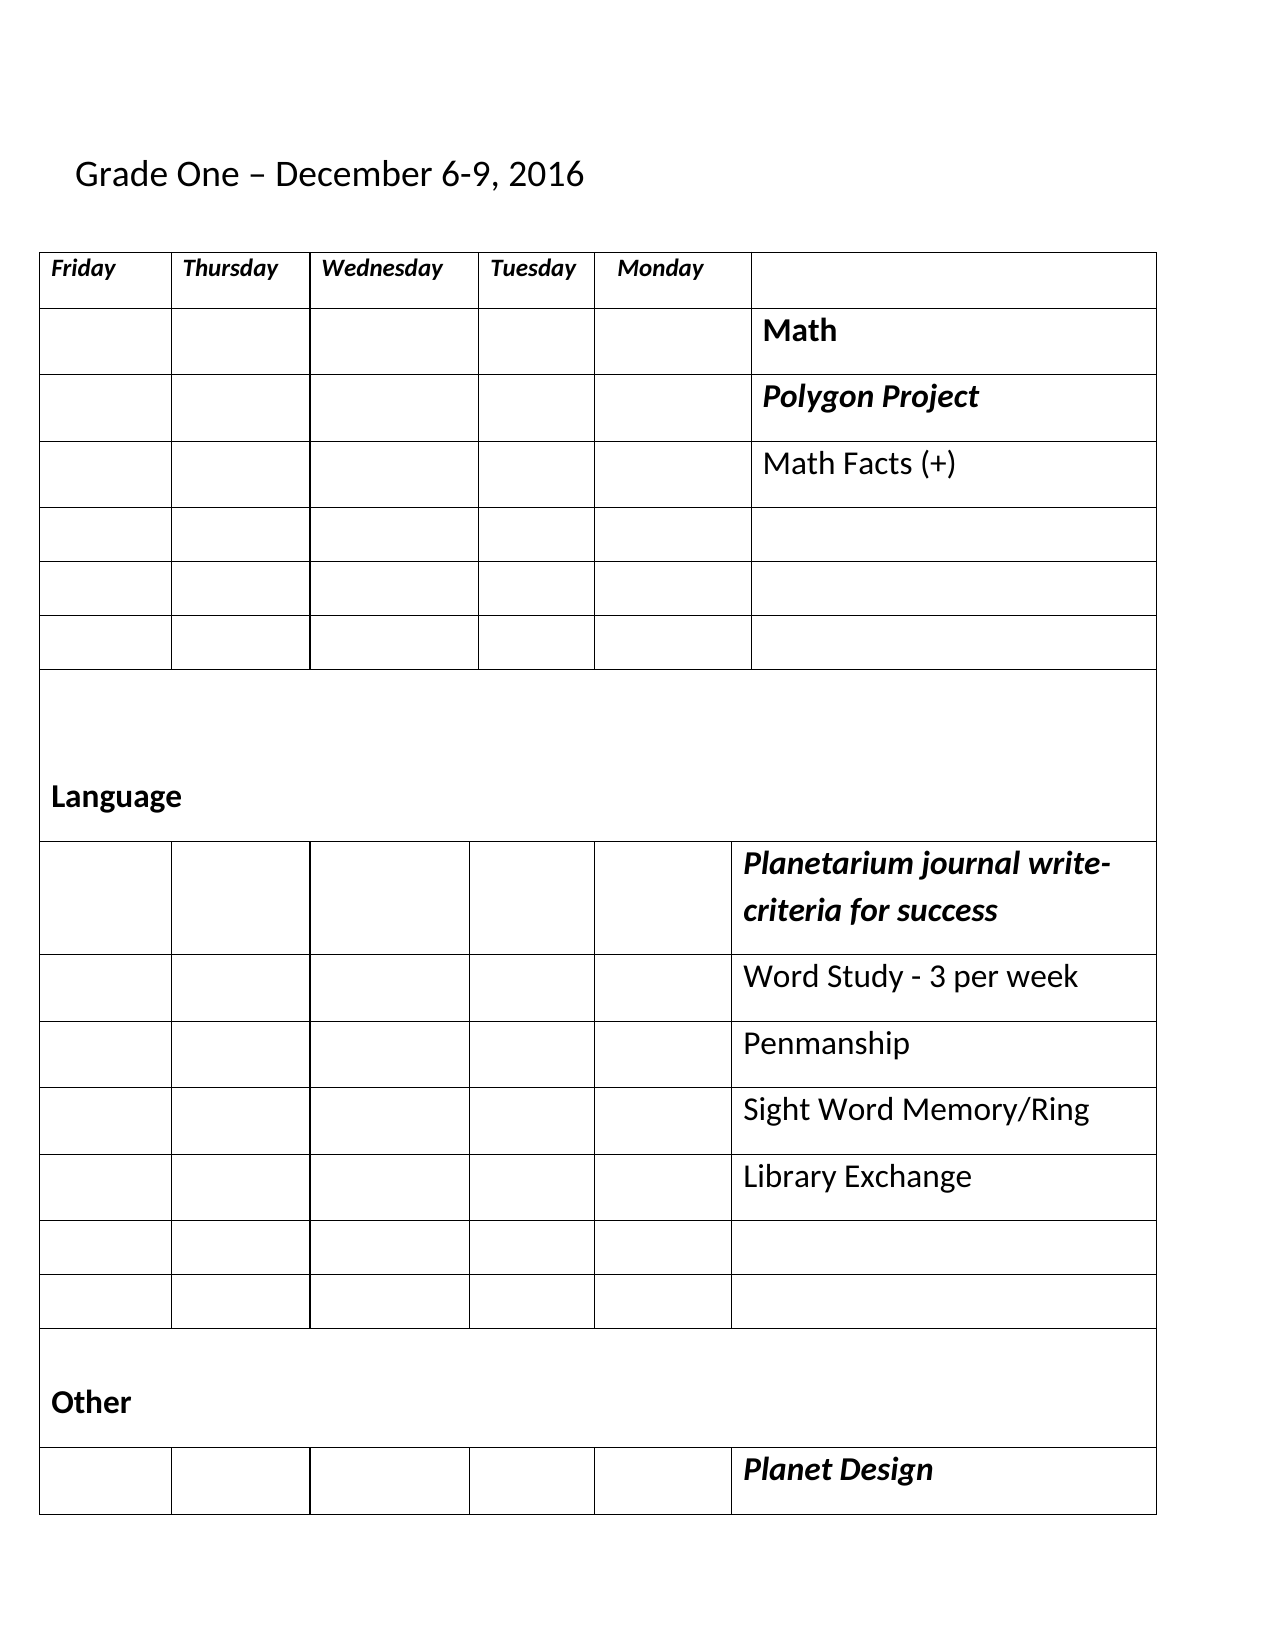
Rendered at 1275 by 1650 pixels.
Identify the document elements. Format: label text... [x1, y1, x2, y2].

table_cell [311, 562, 478, 615]
table_header Tuesday [479, 253, 594, 308]
table_cell [470, 1275, 594, 1327]
table_cell [752, 562, 1156, 615]
table_cell [595, 842, 731, 954]
table_cell [479, 375, 594, 441]
table_cell [470, 1155, 594, 1220]
table_cell [40, 1022, 171, 1087]
table_cell [595, 309, 751, 374]
table_cell [40, 616, 171, 668]
table_cell [311, 1022, 469, 1087]
table_cell [479, 562, 594, 615]
table_cell Language [40, 670, 1156, 841]
table_cell [470, 1088, 594, 1153]
table_header Monday [595, 253, 751, 308]
table_cell [752, 508, 1156, 561]
table_cell [172, 1155, 309, 1220]
table_cell [595, 1022, 731, 1087]
table_header Thursday [172, 253, 309, 308]
table_cell [470, 1448, 594, 1513]
table_cell [732, 1275, 1156, 1327]
table_cell Library Exchange [732, 1155, 1156, 1220]
table_cell [311, 1221, 469, 1274]
table_cell [172, 1088, 309, 1153]
table_cell Math [752, 309, 1156, 374]
table_cell Penmanship [732, 1022, 1156, 1087]
table_cell [595, 955, 731, 1021]
table_cell [311, 442, 478, 507]
table_cell [311, 1275, 469, 1327]
table_cell [40, 1088, 171, 1153]
table_cell [311, 309, 478, 374]
table_cell [595, 616, 751, 668]
table_cell [470, 1022, 594, 1087]
table_cell [40, 508, 171, 561]
table_cell [172, 562, 309, 615]
table_cell Math Facts (+) [752, 442, 1156, 507]
table_cell [595, 562, 751, 615]
table_cell [595, 1448, 731, 1513]
table_cell [732, 1221, 1156, 1274]
table_cell [311, 375, 478, 441]
table_cell [311, 1448, 469, 1513]
table_cell [172, 1448, 309, 1513]
table_cell [40, 442, 171, 507]
table_header Friday [40, 253, 171, 308]
table_cell [311, 955, 469, 1021]
table_cell [479, 309, 594, 374]
table_cell [479, 616, 594, 668]
table_cell [595, 375, 751, 441]
table_cell [172, 842, 309, 954]
table_cell [172, 375, 309, 441]
table_cell [595, 1221, 731, 1274]
table_header [752, 253, 1156, 308]
table_cell Sight Word Memory/Ring [732, 1088, 1156, 1153]
table_cell [311, 1088, 469, 1153]
table_cell [470, 1221, 594, 1274]
table_cell [595, 442, 751, 507]
table_cell [172, 1221, 309, 1274]
table_cell [40, 562, 171, 615]
table_cell [172, 508, 309, 561]
table_cell [311, 508, 478, 561]
table_cell [172, 309, 309, 374]
table_cell Other [40, 1329, 1156, 1447]
table_cell [595, 1088, 731, 1153]
table_cell [40, 309, 171, 374]
table_cell [40, 1275, 171, 1327]
table_cell [311, 842, 469, 954]
table_cell [40, 1448, 171, 1513]
table_cell [595, 1275, 731, 1327]
table_cell [311, 616, 478, 668]
table_cell [470, 955, 594, 1021]
table_cell [595, 508, 751, 561]
table_cell Polygon Project [752, 375, 1156, 441]
table_cell [40, 1155, 171, 1220]
table_cell [470, 842, 594, 954]
table_cell [172, 442, 309, 507]
table_cell [172, 1275, 309, 1327]
table_header Wednesday [311, 253, 478, 308]
table_cell [595, 1155, 731, 1220]
table_cell [479, 508, 594, 561]
table_cell Planet Design [732, 1448, 1156, 1513]
table_cell Planetarium journal write- criteria for success [732, 842, 1156, 954]
table_cell [40, 1221, 171, 1274]
table_cell [40, 375, 171, 441]
table_cell [40, 842, 171, 954]
table_cell [172, 955, 309, 1021]
table_cell [40, 955, 171, 1021]
table_cell Word Study - 3 per week [732, 955, 1156, 1021]
table_cell [479, 442, 594, 507]
table_cell [172, 1022, 309, 1087]
table_cell [311, 1155, 469, 1220]
table_cell [752, 616, 1156, 668]
table_cell [172, 616, 309, 668]
